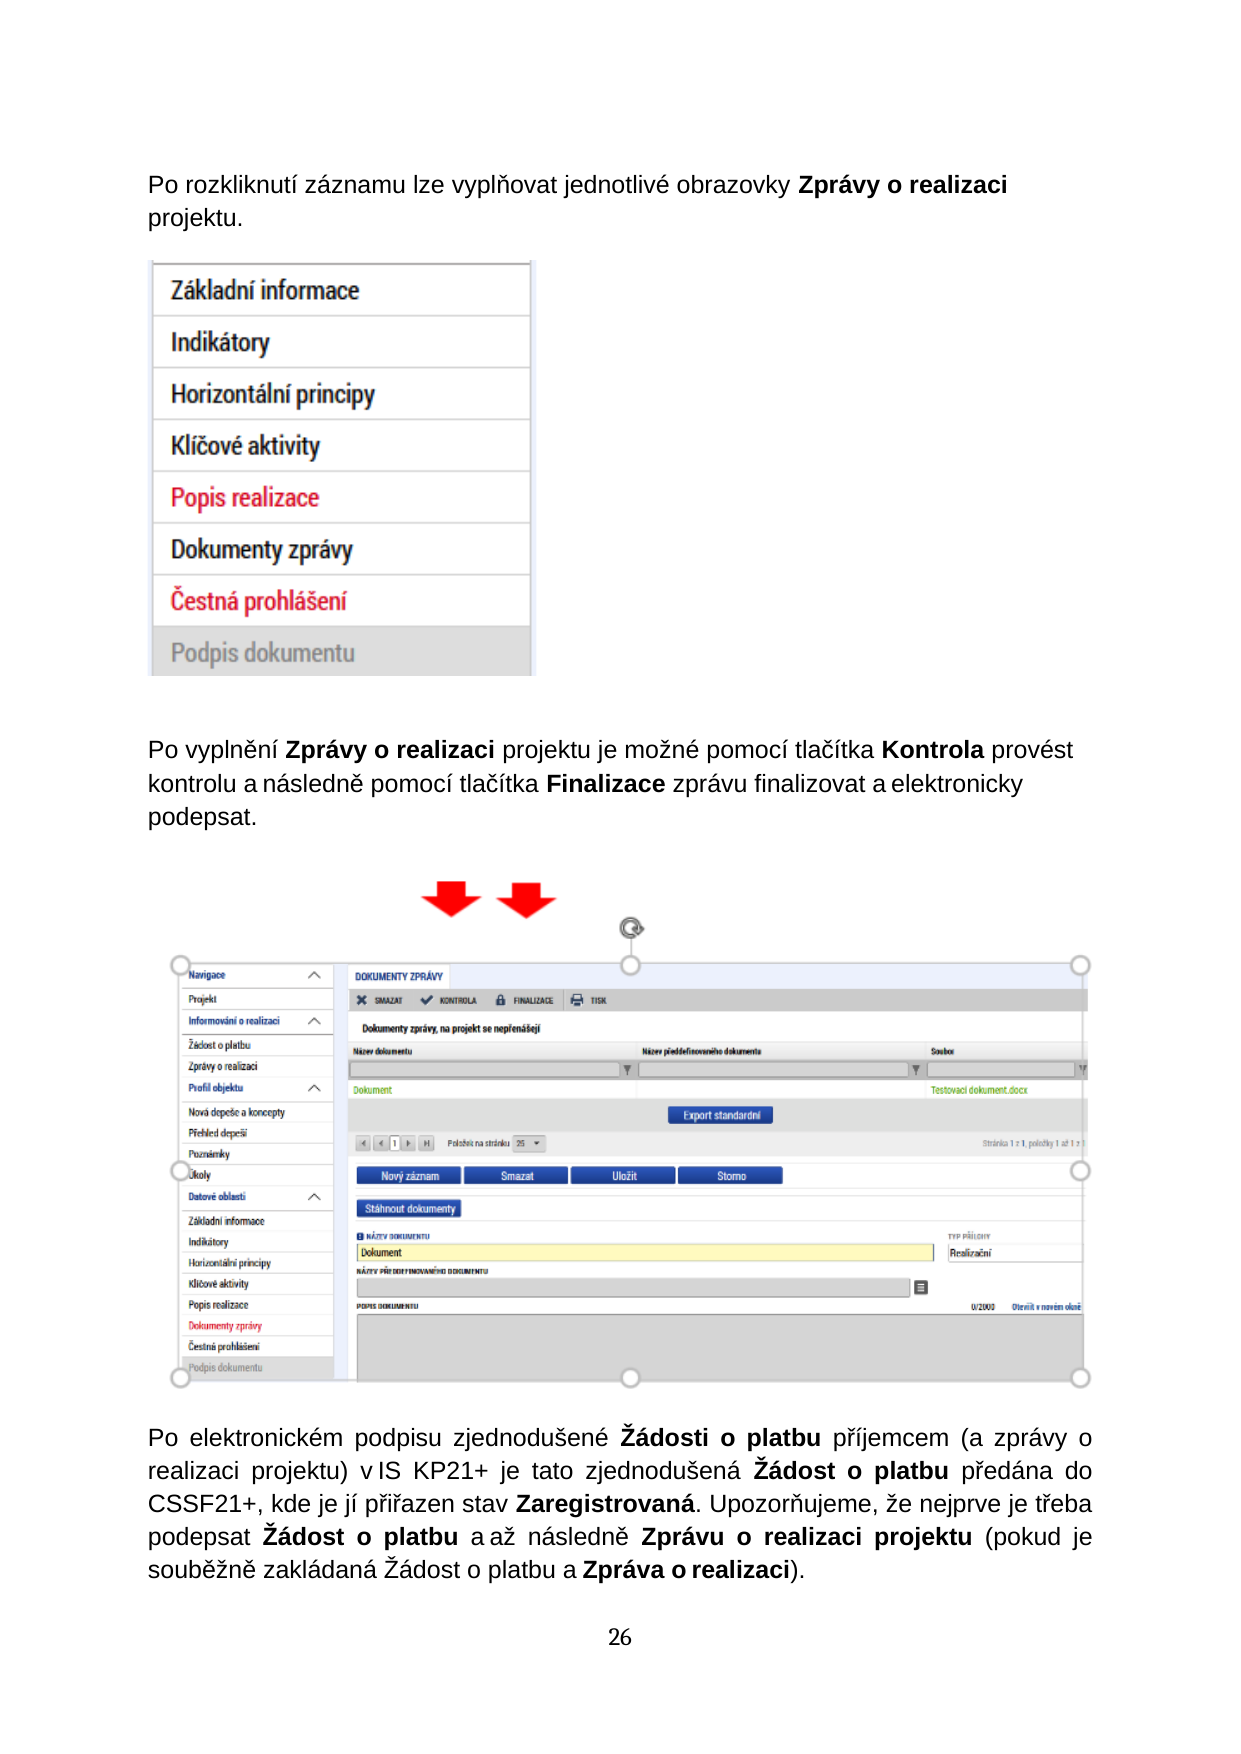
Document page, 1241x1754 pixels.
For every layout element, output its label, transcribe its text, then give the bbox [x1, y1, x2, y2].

picture [147, 260, 537, 676]
text Po rozkliknutí záznamu lze vyplňovat jednotlivé obrazovky Zprávy o realizaci projektu. [148, 170, 1093, 231]
text Po elektronickém podpisu zjednodušené Žádosti o platbu příjemcem (a zprávy o realizaci projektu) v IS KP21+ je tato zjednodušená Žádost o platbu předána do CSSF21+, kde je jí přiřazen stav Zaregistrovaná. Upozorňujeme, že nejprve je třeba podepsat Žádost o platbu a až následně Zprávu o realizaci projektu (pokud je souběžně zakládaná Žádost o platbu a Zpráva o realizaci). [148, 1423, 1093, 1584]
picture [147, 859, 1093, 1394]
text Po vyplnění Zprávy o realizaci projektu je možné pomocí tlačítka Kontrola provést kontrolu a následně pomocí tlačítka Finalizace zprávu finalizovat a elektronicky podepsat. [148, 705, 1093, 830]
